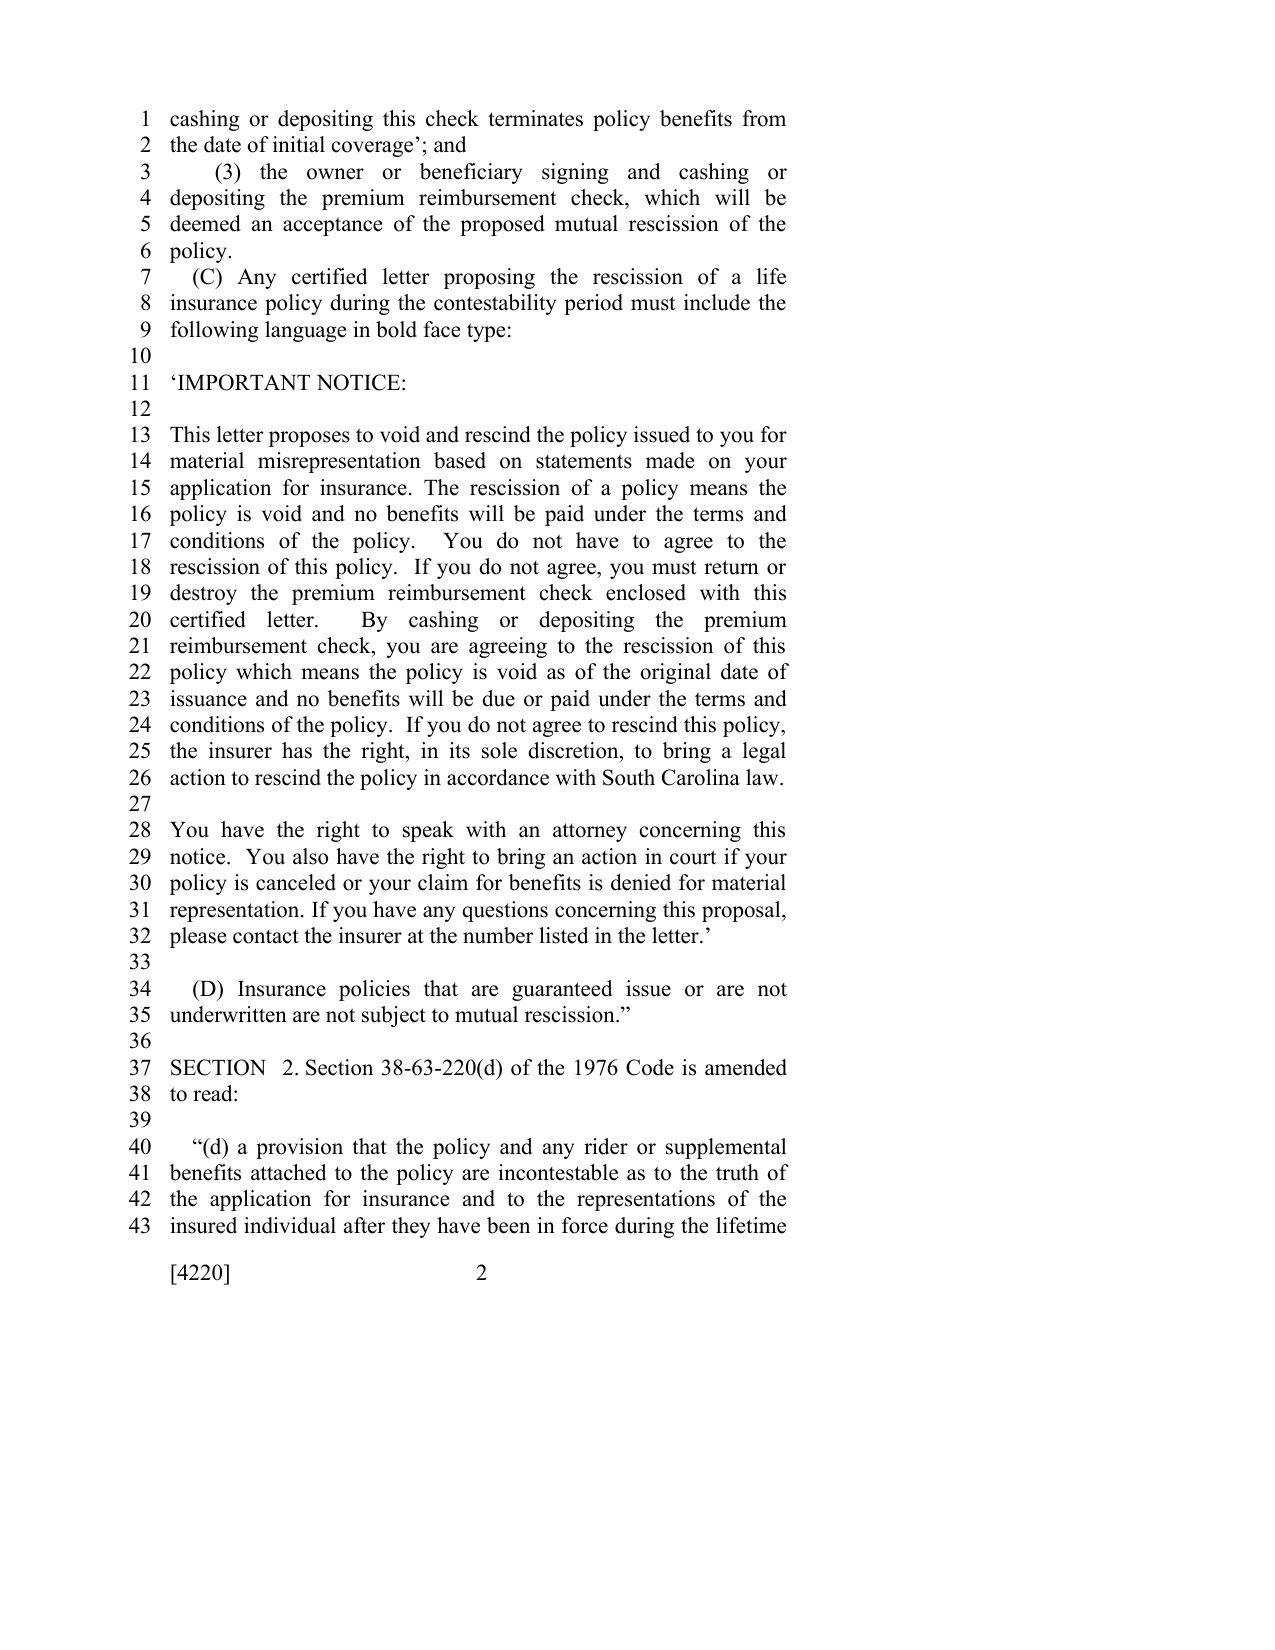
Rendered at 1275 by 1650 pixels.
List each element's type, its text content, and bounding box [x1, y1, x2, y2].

text This letter proposes to void and rescind the policy issued to you for material misrepresentation based on statements made on your application for insurance. The rescission of a policy means the policy is void and no benefits will be paid under the terms and conditions of the policy. You do not have to agree to the rescission of this policy. If you do not agree, you must return or destroy the premium reimbursement check enclosed with this certified letter. By cashing or depositing the premium reimbursement check, you are agreeing to the rescission of this policy which means the policy is void as of the original date of issuance and no benefits will be due or paid under the terms and conditions of the policy. If you do not agree to rescind this policy, the insurer has the right, in its sole discretion, to bring a legal action to rescind the policy in accordance with South Carolina law. [169, 421, 787, 790]
text (D) Insurance policies that are guaranteed issue or are not underwritten are not subject to mutual rescission.” [169, 975, 787, 1027]
text ‘IMPORTANT NOTICE: [169, 368, 787, 395]
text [169, 105, 787, 158]
text You have the right to speak with an attorney concerning this notice. You also have the right to bring an action in court if your policy is canceled or your claim for benefits is denied for material representation. If you have any questions concerning this proposal, please contact the insurer at the number listed in the letter.’ [169, 817, 787, 948]
text SECTION 2. Section 38-63-220(d) of the 1976 Code is amended to read: [169, 1054, 787, 1106]
text (3) the owner or beneficiary signing and cashing or depositing the premium reimbursement check, which will be deemed an acceptance of the proposed mutual rescission of the policy. [169, 158, 787, 263]
text (C) Any certified letter proposing the rescission of a life insurance policy during the contestability period must include the following language in bold face type: [169, 263, 787, 342]
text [169, 1133, 787, 1238]
